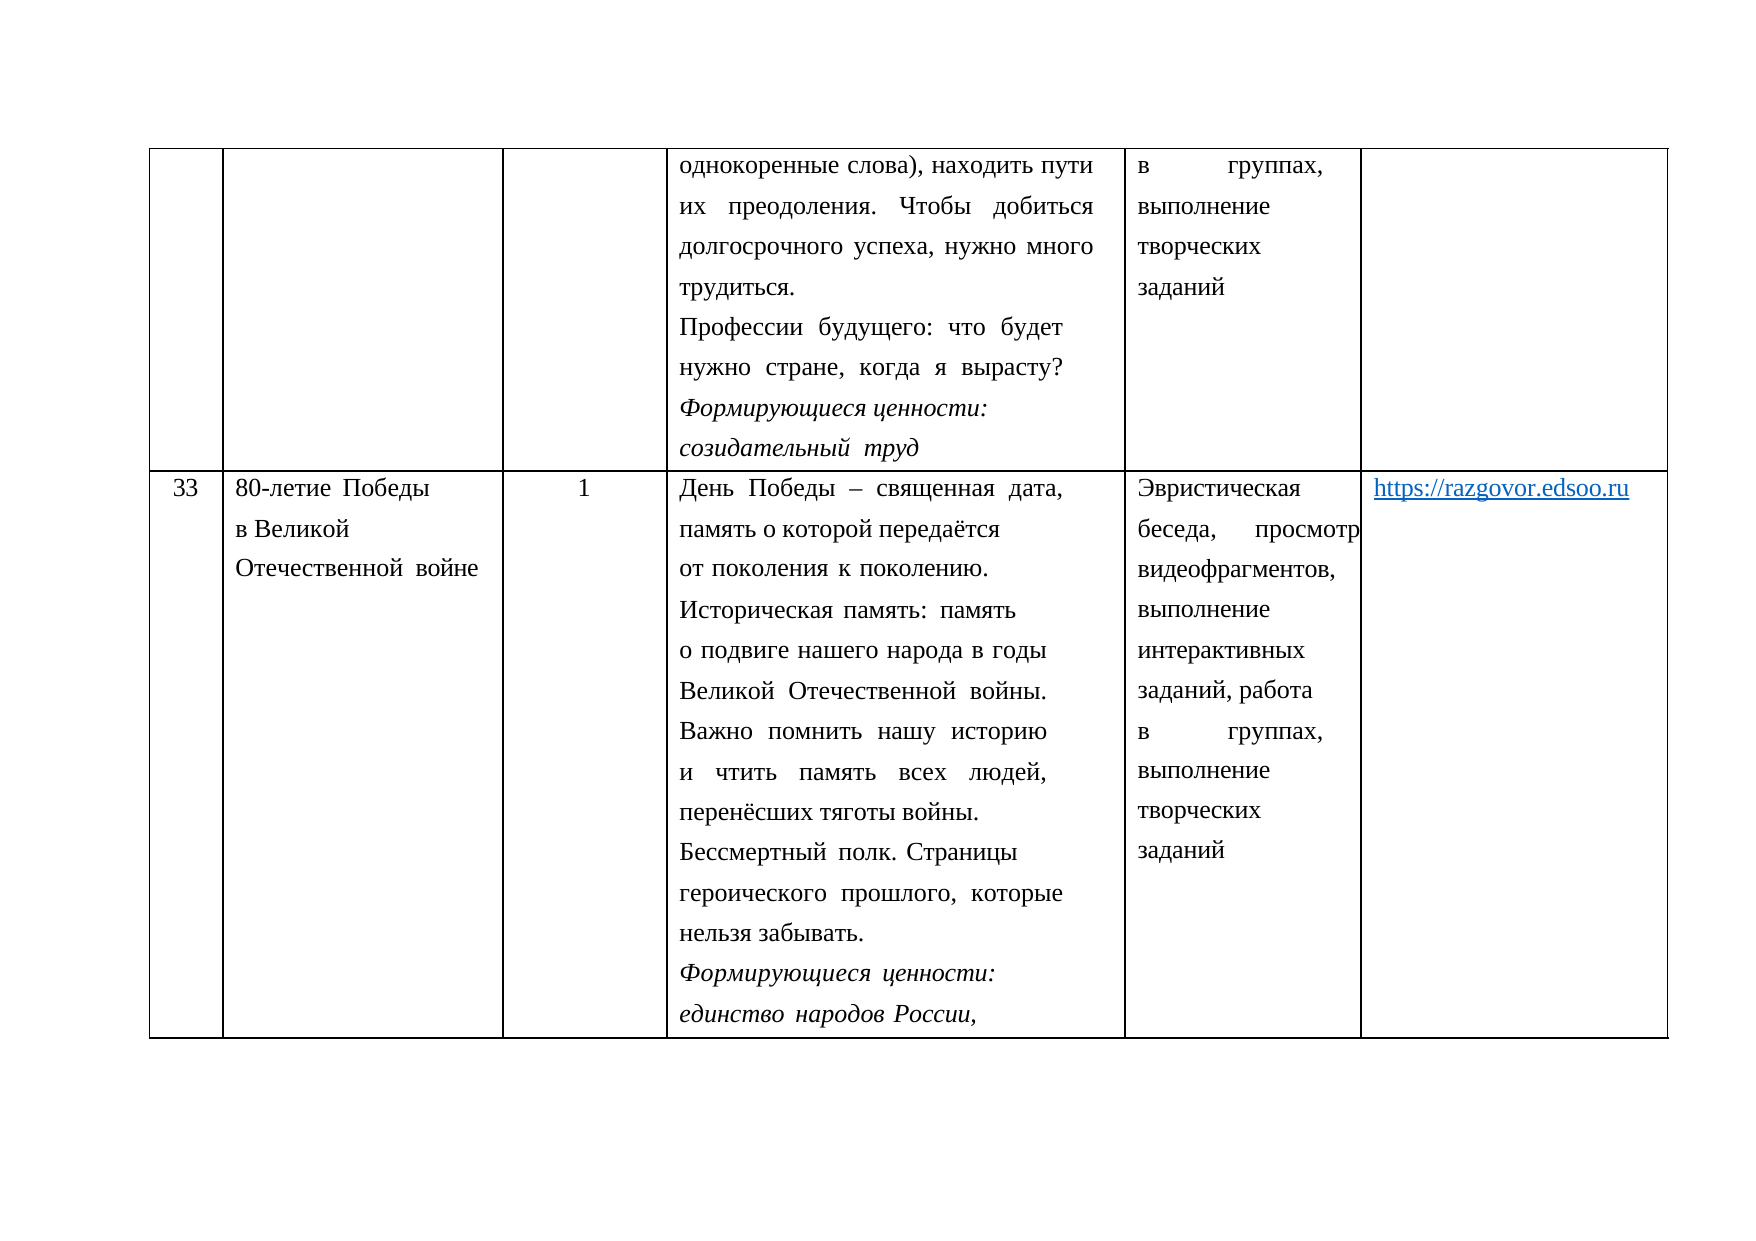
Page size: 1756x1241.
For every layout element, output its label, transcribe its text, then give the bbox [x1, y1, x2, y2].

table_cell https://razgovor.edsoo.ru [1362, 472, 1667, 1037]
table_header в группах, выполнение творческих заданий [1126, 149, 1360, 470]
table_header однокоренные слова), находить пути их преодоления. Чтобы добиться долгосрочного успеха, нужно много трудиться. Профессии будущего: что будет нужно стране, когда я вырасту? Формирующиеся ценности: созидательный труд [668, 149, 1124, 470]
table_header [224, 149, 502, 470]
table_cell День Победы – священная дата, память о которой передаётся от поколения к поколению. Историческая память: память о подвиге нашего народа в годы Великой Отечественной войны. Важно помнить нашу историю и чтить память всех людей, перенёсших тяготы войны. Бессмертный полк. Страницы героического прошлого, которые нельзя забывать. Формирующиеся ценности: единство народов России, [668, 472, 1124, 1037]
table_cell 33 [150, 472, 222, 1037]
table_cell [1126, 472, 1360, 1037]
table_cell 80-летие Победы в Великой Отечественной войне [224, 472, 502, 1037]
table_cell 1 [504, 472, 666, 1037]
table_header [1362, 149, 1667, 470]
table_header [150, 149, 222, 470]
table_header [504, 149, 666, 470]
